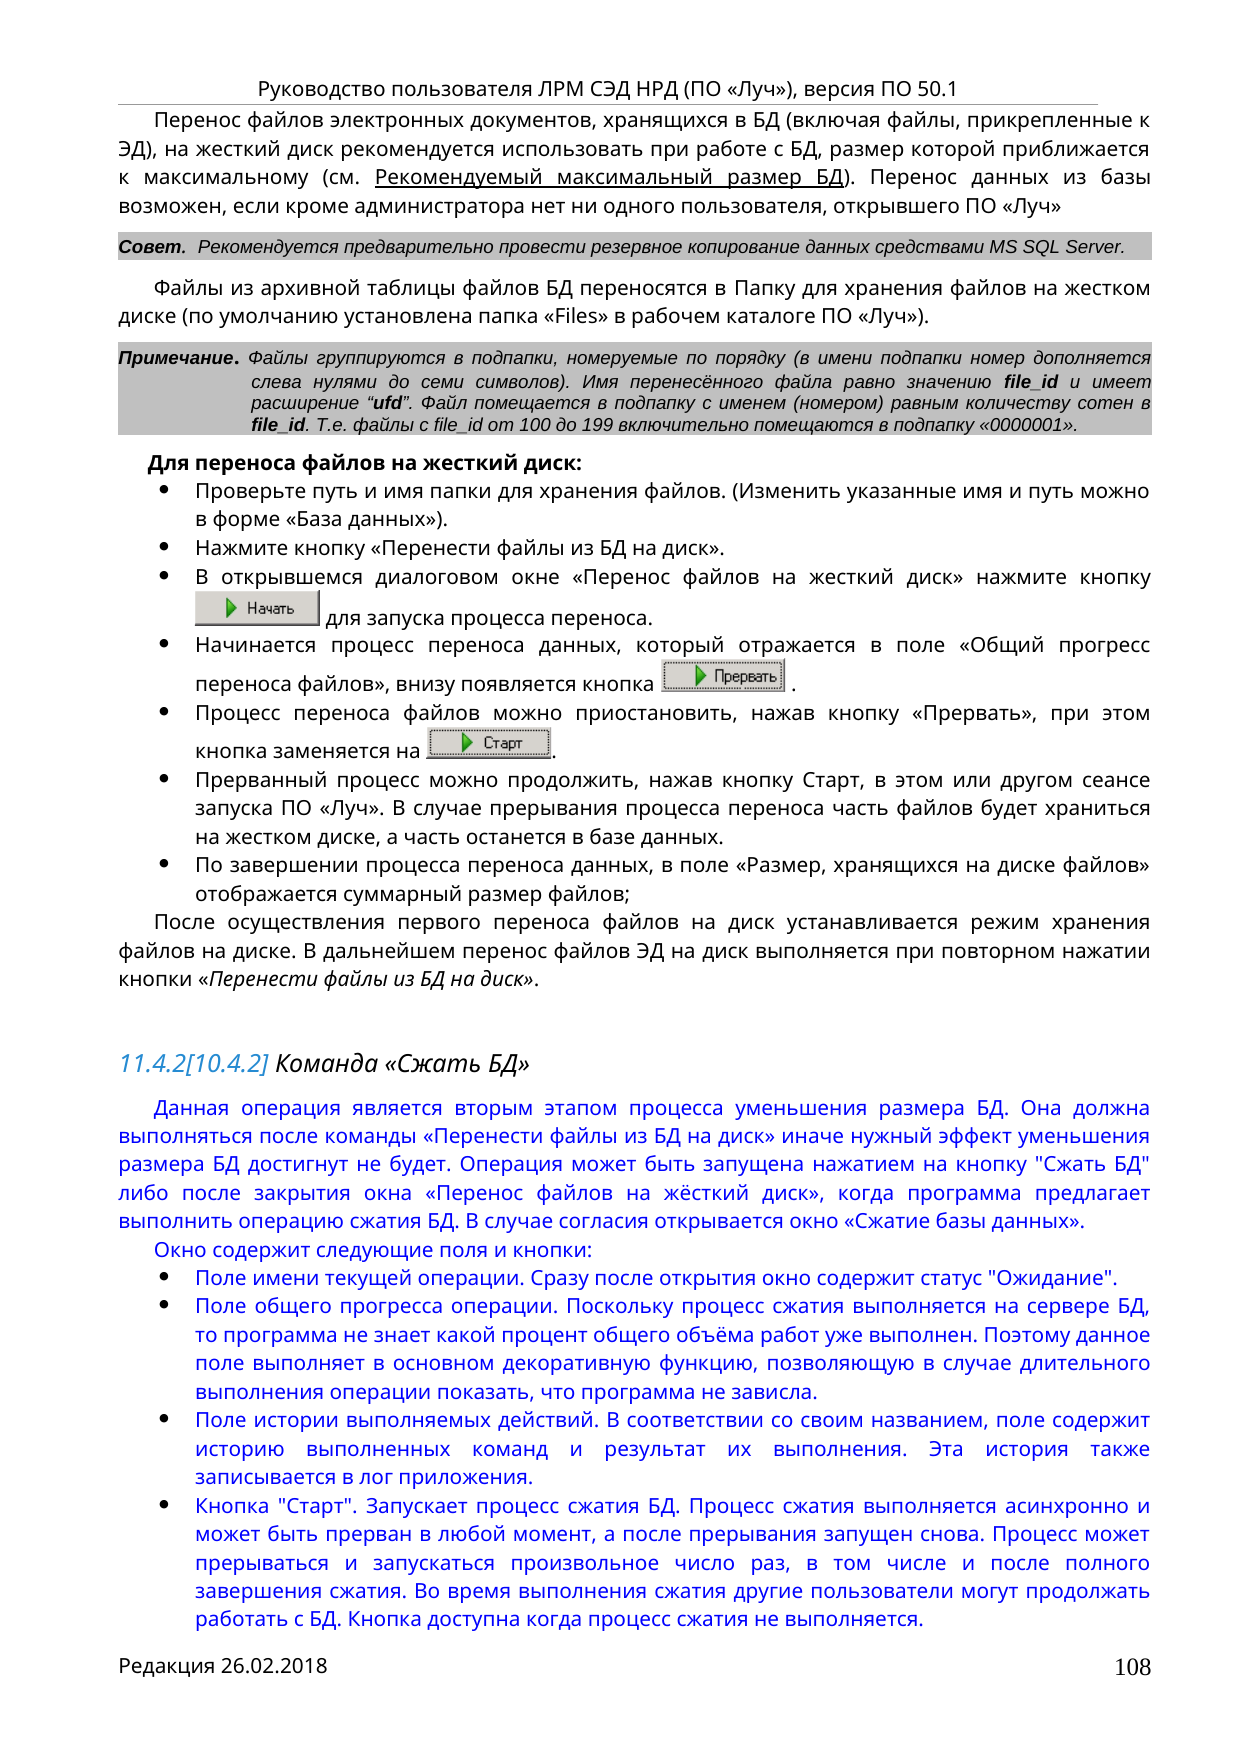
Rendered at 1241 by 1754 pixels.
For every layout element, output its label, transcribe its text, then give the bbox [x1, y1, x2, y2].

picture [660, 658, 786, 692]
text Совет. Рекомендуется предварительно провести резервное копирование данных средствами MS SQL Server. [118, 232, 1152, 260]
text Перенос файлов электронных документов, хранящихся в БД (включая файлы, прикрепленные к ЭД), на жесткий диск рекомендуется использовать при работе с БД, размер которой приближается к максимальному (см. Рекомендуемый максимальный размер БД). Перенос данных из базы возможен, если кроме администратора нет ни одного пользователя, открывшего ПО «Луч» [118, 105, 1152, 219]
list Поле имени текущей операции. Сразу после открытия окно содержит статус "Ожидание". [159, 1263, 1152, 1292]
text Файлы из архивной таблицы файлов БД переносятся в Папку для хранения файлов на жестком диске (по умолчанию установлена папка «Files» в рабочем каталоге ПО «Луч»). [118, 273, 1152, 329]
list Поле истории выполняемых действий. В соответствии со своим названием, поле содержит историю выполненных команд и результат их выполнения. Эта история также записывается в лог приложения. [159, 1405, 1152, 1491]
list Поле общего прогресса операции. Поскольку процесс сжатия выполняется на сервере БД, то программа не знает какой процент общего объёма работ уже выполнен. Поэтому данное поле выполняет в основном декоративную функцию, позволяющую в случае длительного выполнения операции показать, что программа не зависла. [159, 1292, 1152, 1405]
list Кнопка "Старт". Запускает процесс сжатия БД. Процесс сжатия выполняется асинхронно и может быть прерван в любой момент, а после прерывания запущен снова. Процесс может прерываться и запускаться произвольное число раз, в том числе и после полного завершения сжатия. Во время выполнения сжатия другие пользователи могут продолжать работать с БД. Кнопка доступна когда процесс сжатия не выполняется. [159, 1491, 1152, 1633]
list По завершении процесса переноса данных, в поле «Размер, хранящихся на диске файлов» отображается суммарный размер файлов; [159, 850, 1152, 907]
list Начинается процесс переноса данных, который отражается в поле «Общий прогресс переноса файлов», внизу появляется кнопка . [159, 630, 1152, 698]
list В открывшемся диалоговом окне «Перенос файлов на жесткий диск» нажмите кнопку для запуска процесса переноса. [159, 561, 1152, 630]
list Проверьте путь и имя папки для хранения файлов. (Изменить указанные имя и путь можно в форме «База данных»). [159, 476, 1152, 533]
text Данная операция является вторым этапом процесса уменьшения размера БД. Она должна выполняться после команды «Перенести файлы из БД на диск» иначе нужный эффект уменьшения размера БД достигнут не будет. Операция может быть запущена нажатием на кнопку "Сжать БД" либо после закрытия окна «Перенос файлов на жёсткий диск», когда программа предлагает выполнить операцию сжатия БД. В случае согласия открывается окно «Сжатие базы данных». [118, 1093, 1152, 1235]
text Примечание. Файлы группируются в подпапки, номеруемые по порядку (в имени подпапки номер дополняется слева нулями до семи символов). Имя перенесённого файла равно значению file_id и имеет расширение “ufd”. Файл помещается в подпапку с именем (номером) равным количеcтву сотен в file_id. Т.е. файлы с file_id от 100 до 199 включительно помещаются в подпапку «0000001». [118, 342, 1152, 435]
text Окно содержит следующие поля и кнопки: [118, 1235, 1152, 1263]
list Нажмите кнопку «Перенести файлы из БД на диск». [159, 533, 1152, 561]
text После осуществления первого переноса файлов на диск устанавливается режим хранения файлов на диске. В дальнейшем перенос файлов ЭД на диск выполняется при повторном нажатии кнопки «Перенести файлы из БД на диск». [118, 907, 1152, 993]
picture [426, 726, 552, 759]
subtitle Команда «Сжать БД» [118, 1046, 1152, 1080]
picture [194, 590, 320, 626]
list Прерванный процесс можно продолжить, нажав кнопку Старт, в этом или другом сеансе запуска ПО «Луч». В случае прерывания процесса переноса часть файлов будет храниться на жестком диске, а часть останется в базе данных. [159, 765, 1152, 850]
list Процесс переноса файлов можно приостановить, нажав кнопку «Прервать», при этом кнопка заменяется на . [159, 698, 1152, 765]
text Для переноса файлов на жесткий диск: [118, 448, 1152, 476]
